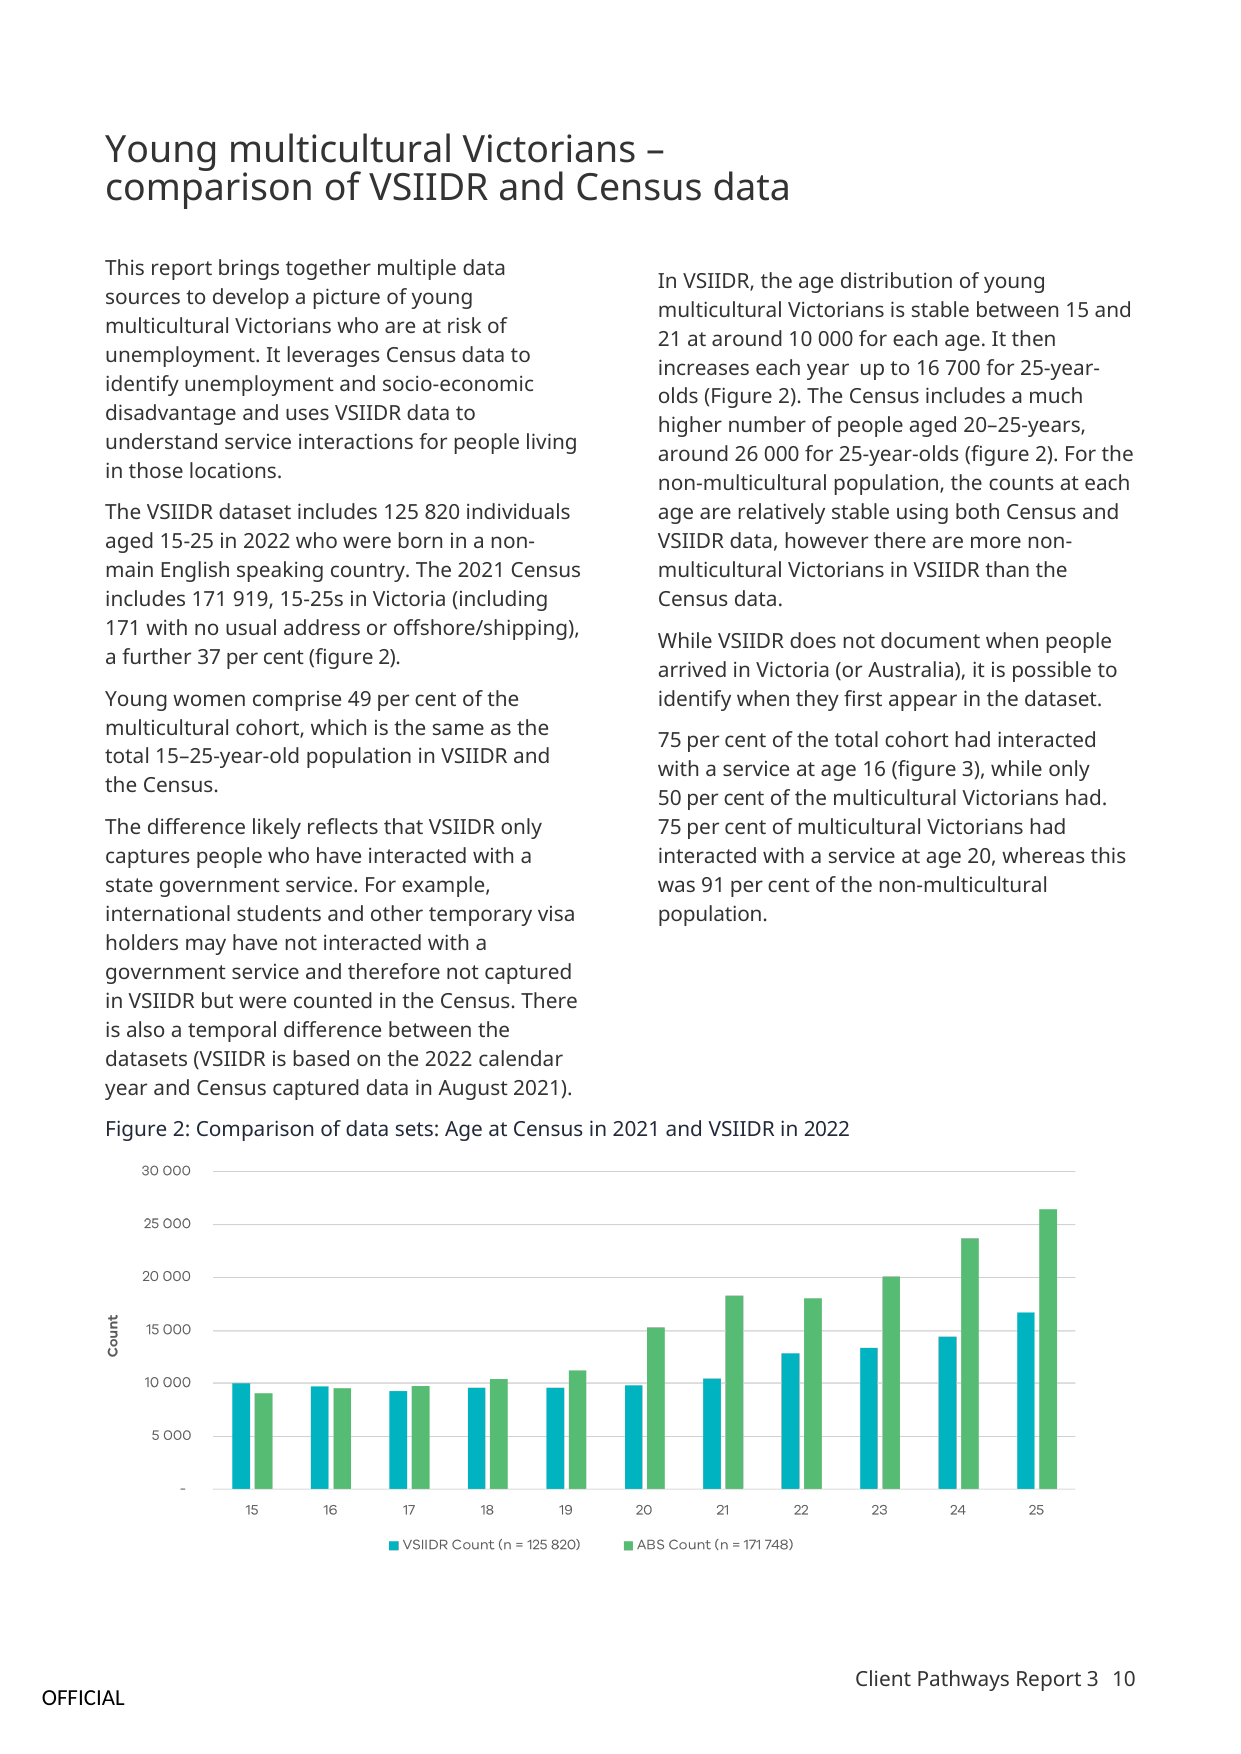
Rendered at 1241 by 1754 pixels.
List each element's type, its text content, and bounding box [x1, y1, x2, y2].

text 75 per cent of the total cohort had interacted with a service at age 16 (figure 3), while only 50 per cent of the multicultural Victorians had. 75 per cent of multicultural Victorians had interacted with a service at age 20, whereas this was 91 per cent of the non-multicultural population. [658, 725, 1135, 927]
text While VSIIDR does not document when people arrived in Victoria (or Australia), it is possible to identify when they first appear in the dataset. [658, 626, 1135, 712]
text The VSIIDR dataset includes 125 820 individuals aged 15-25 in 2022 who were born in a non-main English speaking country. The 2021 Census includes 171 919, 15-25s in Victoria (including 171 with no usual address or offshore/shipping), a further 37 per cent (figure 2). [105, 497, 583, 671]
text The difference likely reflects that VSIIDR only captures people who have interacted with a state government service. For example, international students and other temporary visa holders may have not interacted with a government service and therefore not captured in VSIIDR but were counted in the Census. There is also a temporal difference between the datasets (VSIIDR is based on the 2022 calendar year and Census captured data in August 2021). [105, 812, 583, 1101]
text Young women comprise 49 per cent of the multicultural cohort, which is the same as the total 15–25-year-old population in VSIIDR and the Census. [105, 684, 583, 799]
text Figure 2: Comparison of data sets: Age at Census in 2021 and VSIIDR in 2022 [105, 1114, 1135, 1143]
text In VSIIDR, the age distribution of young multicultural Victorians is stable between 15 and 21 at around 10 000 for each age. It then increases each year up to 16 700 for 25-year-olds (Figure 2). The Census includes a much higher number of people aged 20–25-years, around 26 000 for 25-year-olds (figure 2). For the non-multicultural population, the counts at each age are relatively stable using both Census and VSIIDR data, however there are more non-multicultural Victorians in VSIIDR than the Census data. [658, 266, 1135, 613]
subtitle Young multicultural Victorians – comparison of VSIIDR and Census data [105, 130, 1135, 212]
text This report brings together multiple data sources to develop a picture of young multicultural Victorians who are at risk of unemployment. It leverages Census data to identify unemployment and socio-economic disadvantage and uses VSIIDR data to understand service interactions for people living in those locations. [105, 253, 583, 484]
picture [105, 1163, 1076, 1552]
